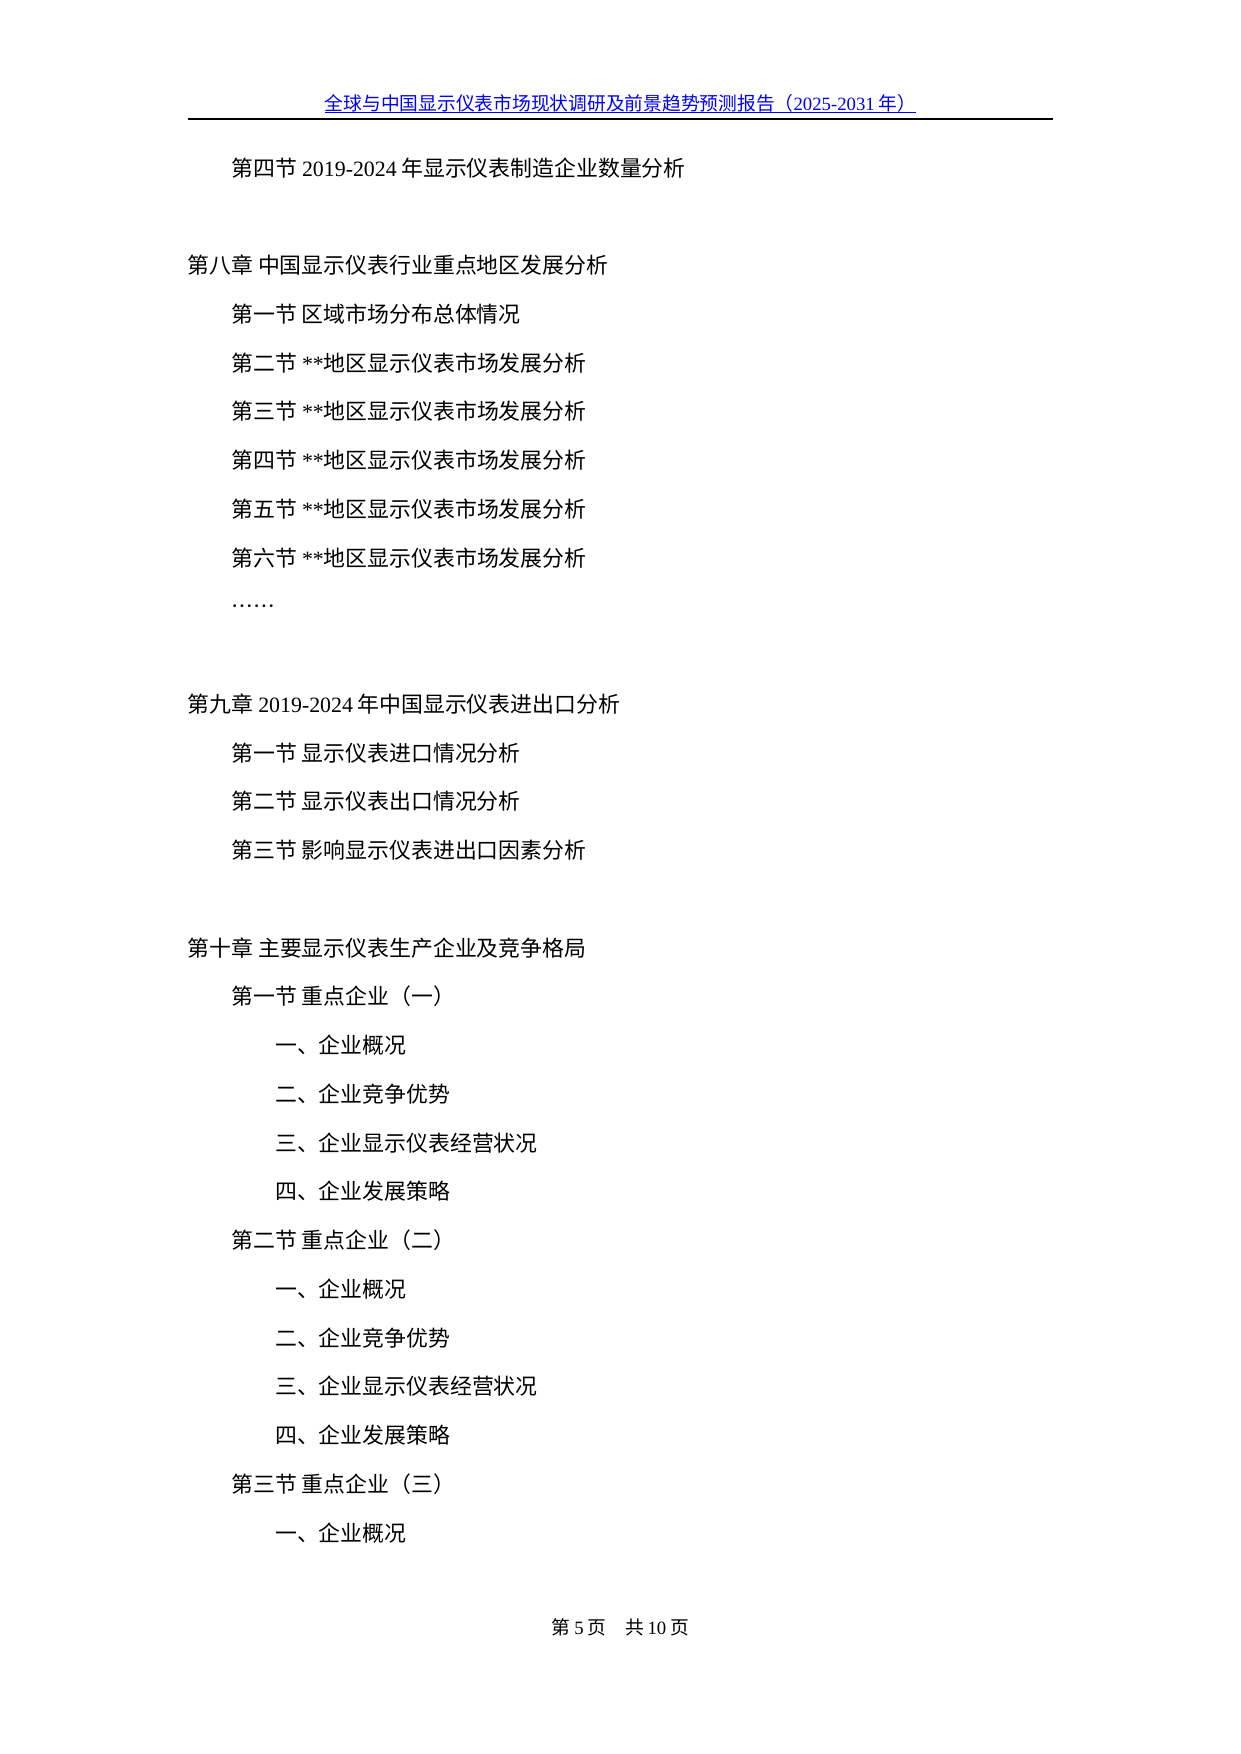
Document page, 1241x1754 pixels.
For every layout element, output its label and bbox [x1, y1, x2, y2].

text [187, 150, 1053, 1548]
